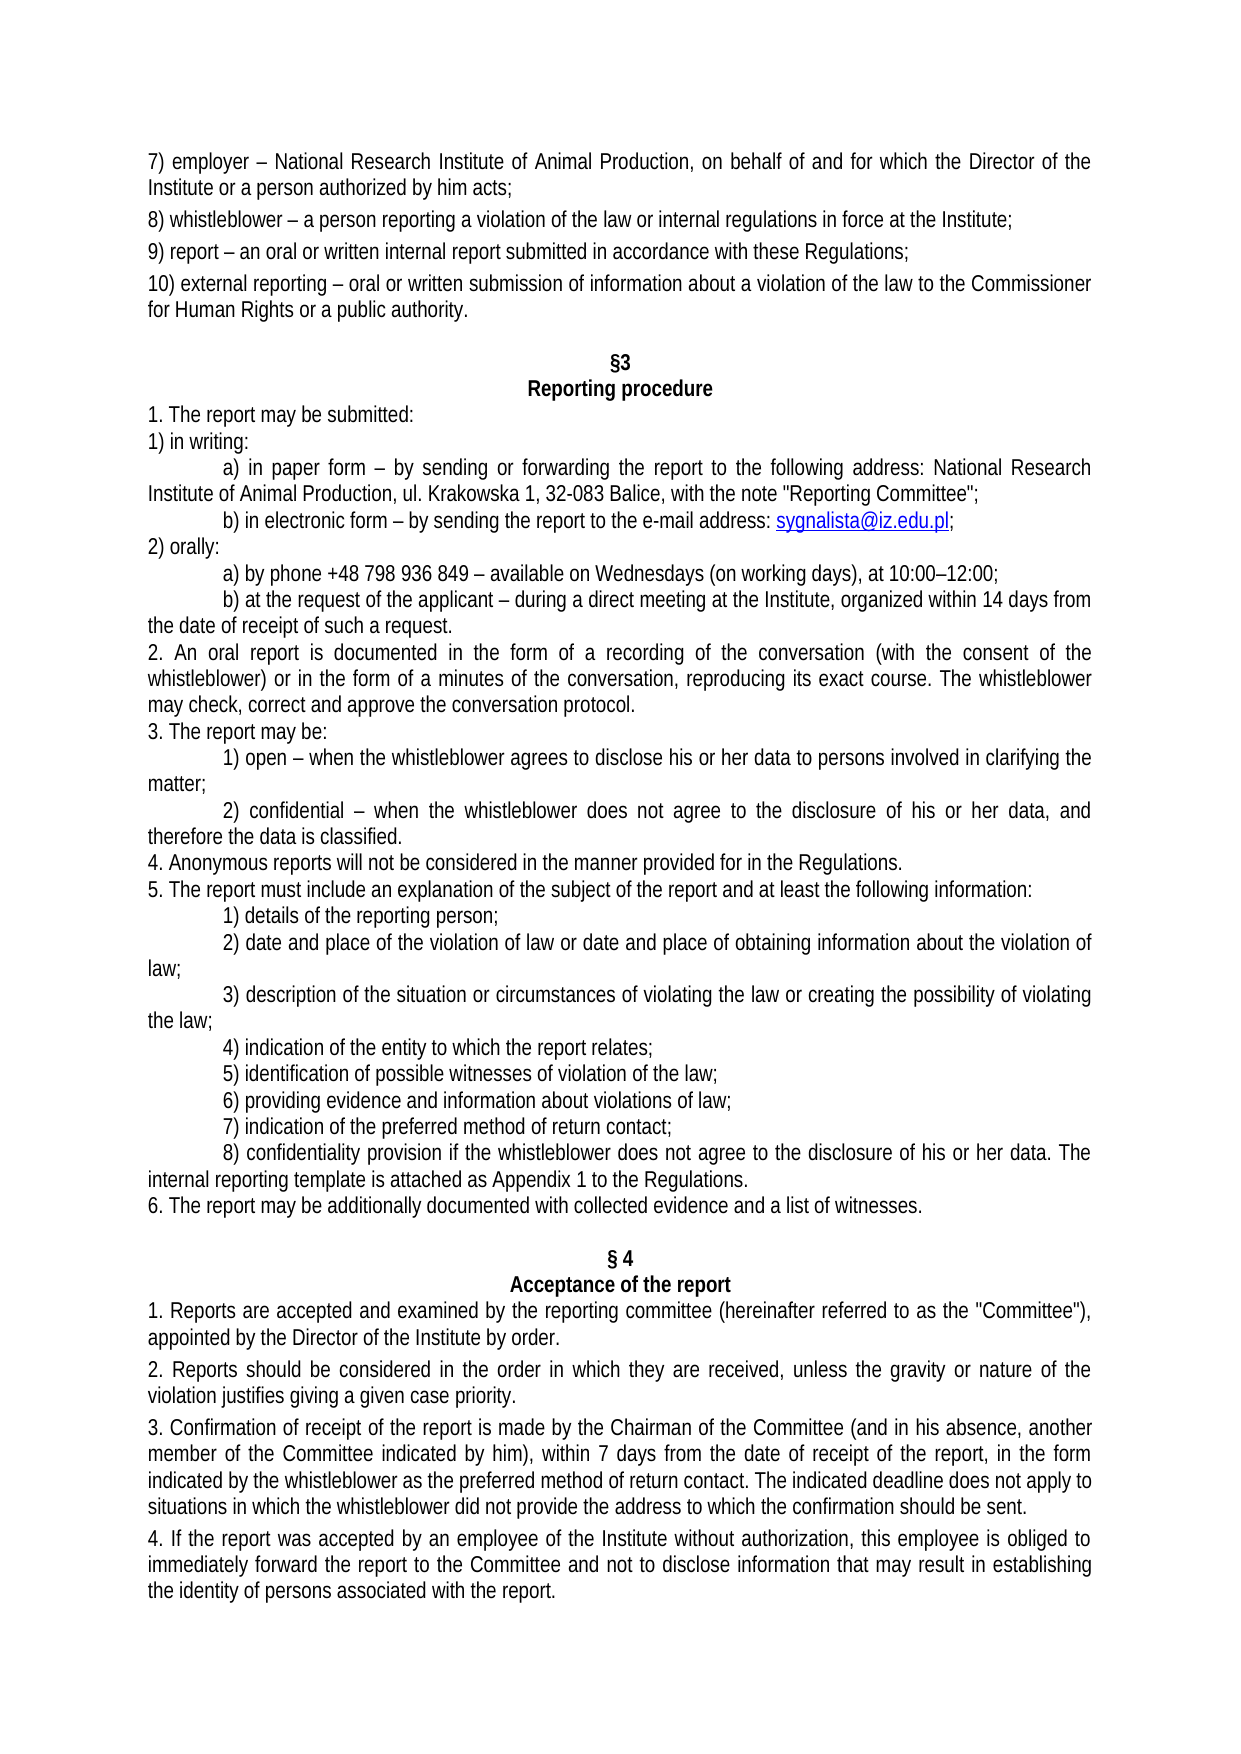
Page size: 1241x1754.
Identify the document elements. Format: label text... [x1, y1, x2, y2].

text 7) employer – National Research Institute of Animal Production, on behalf of and for which the Director of the Institute or a person authorized by him acts; [148, 148, 1093, 200]
text 10) external reporting – oral or written submission of information about a violation of the law to the Commissioner for Human Rights or a public authority. [148, 269, 1093, 322]
text 2) date and place of the violation of law or date and place of obtaining information about the violation of law; [148, 928, 1093, 981]
text 6. The report may be additionally documented with collected evidence and a list of witnesses. [148, 1192, 1093, 1218]
text 5. The report must include an explanation of the subject of the report and at least the following information: [148, 876, 1093, 902]
text a) in paper form – by sending or forwarding the report to the following address: National Research Institute of Animal Production, ul. Krakowska 1, 32-083 Balice, with the note "Reporting Committee"; [148, 454, 1093, 507]
text §3 [148, 349, 1093, 375]
text § 4 [148, 1245, 1093, 1271]
text 3. Confirmation of receipt of the report is made by the Chairman of the Committee (and in his absence, another member of the Committee indicated by him), within 7 days from the date of receipt of the report, in the form indicated by the whistleblower as the preferred method of return contact. The indicated deadline does not apply to situations in which the whistleblower did not provide the address to which the confirmation should be sent. [148, 1414, 1093, 1519]
text 3) description of the situation or circumstances of violating the law or creating the possibility of violating the law; [148, 981, 1093, 1034]
text 1. The report may be submitted: [148, 401, 1093, 428]
text 4) indication of the entity to which the report relates; [148, 1034, 1093, 1060]
text 6) providing evidence and information about violations of law; [148, 1087, 1093, 1113]
text Acceptance of the report [148, 1271, 1093, 1297]
text 2. An oral report is documented in the form of a recording of the conversation (with the consent of the whistleblower) or in the form of a minutes of the conversation, reproducing its exact course. The whistleblower may check, correct and approve the conversation protocol. [148, 638, 1093, 718]
text 2. Reports should be considered in the order in which they are received, unless the gravity or nature of the violation justifies giving a given case priority. [148, 1356, 1093, 1408]
text 1. Reports are accepted and examined by the reporting committee (hereinafter referred to as the "Committee"), appointed by the Director of the Institute by order. [148, 1297, 1093, 1350]
text Reporting procedure [148, 375, 1093, 401]
text 5) identification of possible witnesses of violation of the law; [148, 1060, 1093, 1087]
text 2) confidential – when the whistleblower does not agree to the disclosure of his or her data, and therefore the data is classified. [148, 797, 1093, 849]
text 9) report – an oral or written internal report submitted in accordance with these Regulations; [148, 238, 1093, 264]
text 8) whistleblower – a person reporting a violation of the law or internal regulations in force at the Institute; [148, 206, 1093, 232]
text b) at the request of the applicant – during a direct meeting at the Institute, organized within 14 days from the date of receipt of such a request. [148, 586, 1093, 638]
text 1) details of the reporting person; [148, 902, 1093, 928]
text 1) in writing: [148, 428, 1093, 454]
text 7) indication of the preferred method of return contact; [148, 1113, 1093, 1139]
text 4. If the report was accepted by an employee of the Institute without authorization, this employee is obliged to immediately forward the report to the Committee and not to disclose information that may result in establishing the identity of persons associated with the report. [148, 1525, 1093, 1604]
text 3. The report may be: [148, 718, 1093, 744]
text 1) open – when the whistleblower agrees to disclose his or her data to persons involved in clarifying the matter; [148, 744, 1093, 797]
text 2) orally: [148, 533, 1093, 559]
text 4. Anonymous reports will not be considered in the manner provided for in the Regulations. [148, 849, 1093, 876]
text b) in electronic form – by sending the report to the e-mail address: sygnalista@iz.edu.pl; [148, 507, 1093, 533]
text 8) confidentiality provision if the whistleblower does not agree to the disclosure of his or her data. The internal reporting template is attached as Appendix 1 to the Regulations. [148, 1139, 1093, 1192]
text a) by phone +48 798 936 849 – available on Wednesdays (on working days), at 10:00–12:00; [148, 559, 1093, 586]
